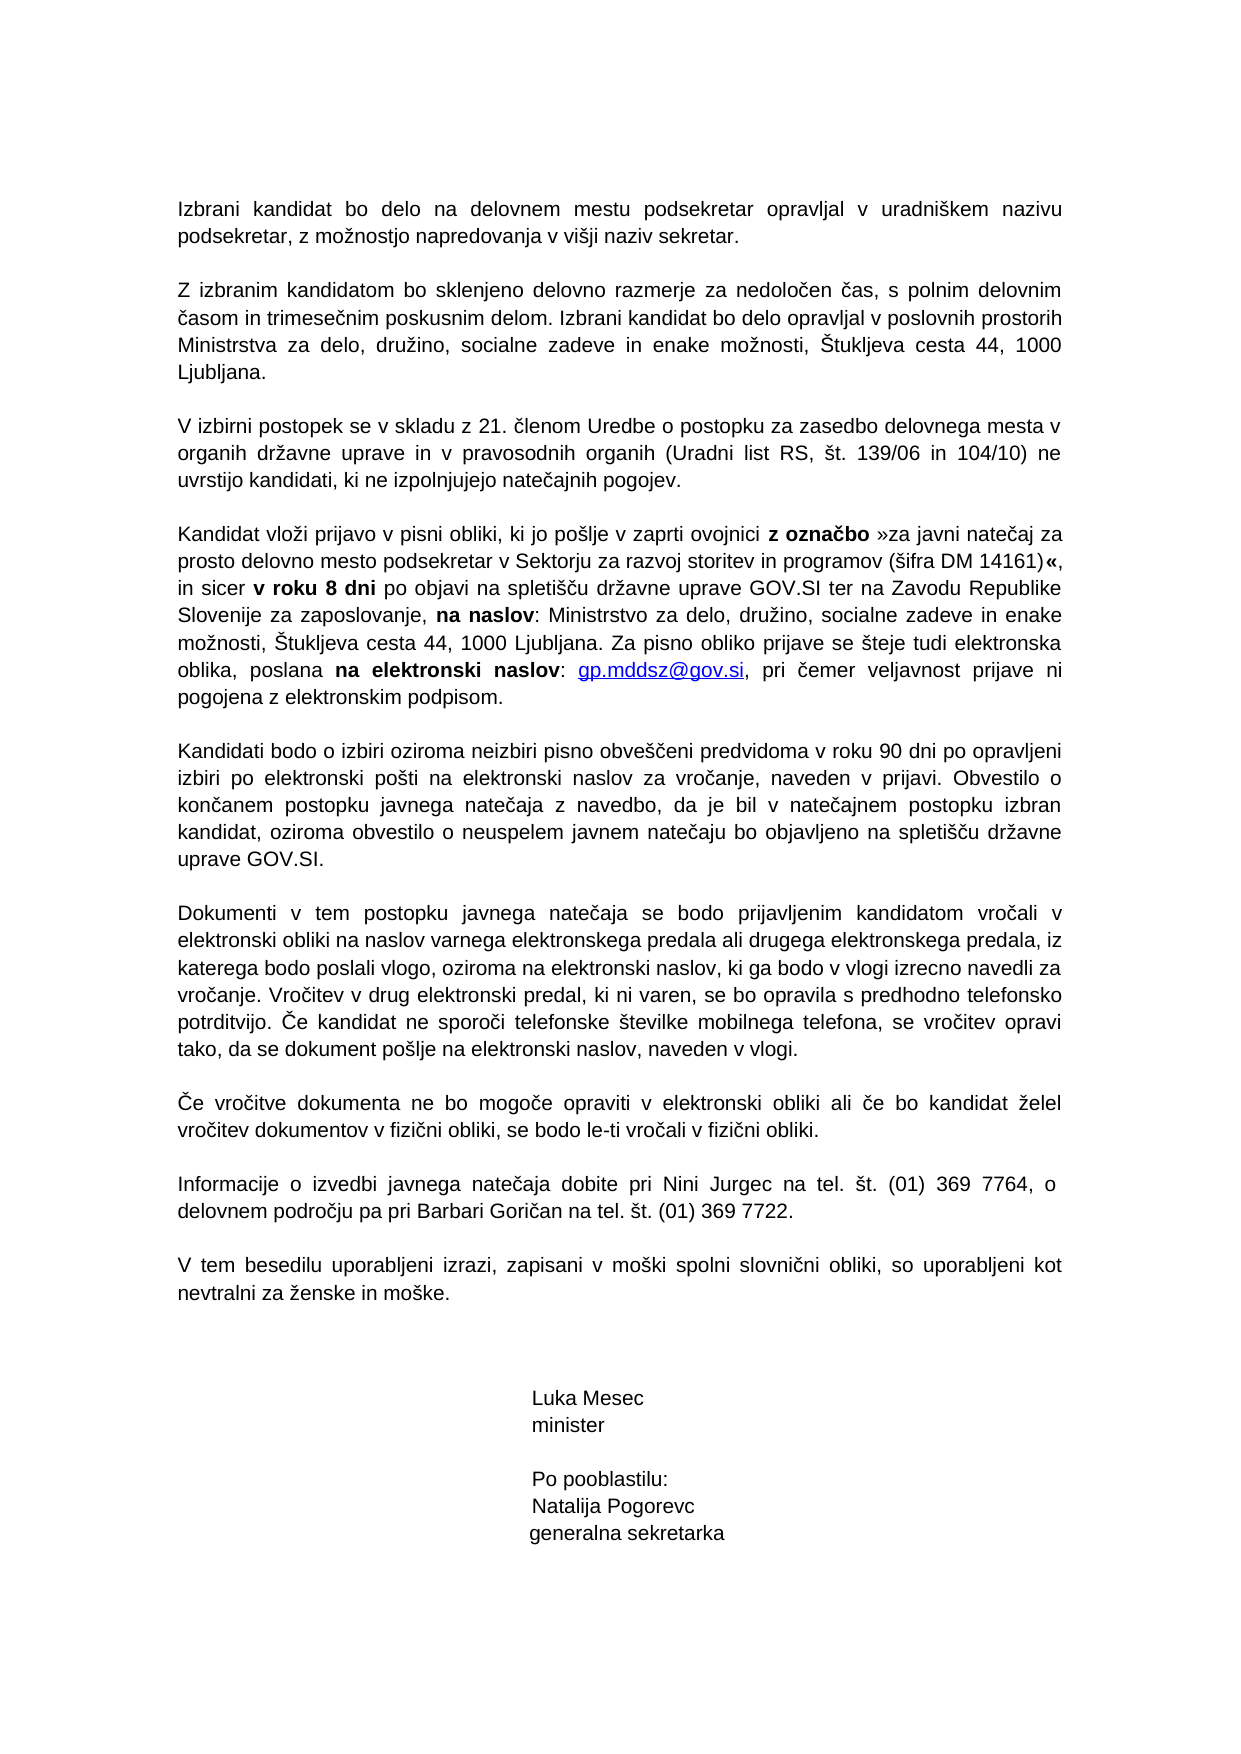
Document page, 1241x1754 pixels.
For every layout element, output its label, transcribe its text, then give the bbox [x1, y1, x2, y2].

text Po pooblastilu: [177, 1465, 1063, 1492]
text Kandidat vloži prijavo v pisni obliki, ki jo pošlje v zaprti ovojnici z označbo »za javni natečaj za prosto delovno mesto podsekretar v Sektorju za razvoj storitev in programov (šifra DM 14161)«, in sicer v roku 8 dni po objavi na spletišču državne uprave GOV.SI ter na Zavodu Republike Slovenije za zaposlovanje, na naslov: Ministrstvo za delo, družino, socialne zadeve in enake možnosti, Štukljeva cesta 44, 1000 Ljubljana. Za pisno obliko prijave se šteje tudi elektronska oblika, poslana na elektronski naslov: gp.mddsz@gov.si, pri čemer veljavnost prijave ni pogojena z elektronskim podpisom. [177, 493, 1063, 709]
text minister [177, 1411, 1063, 1438]
text V izbirni postopek se v skladu z 21. členom Uredbe o postopku za zasedbo delovnega mesta v organih državne uprave in v pravosodnih organih (Uradni list RS, št. 139/06 in 104/10) ne uvrstijo kandidati, ki ne izpolnjujejo natečajnih pogojev. [177, 384, 1063, 493]
text Dokumenti v tem postopku javnega natečaja se bodo prijavljenim kandidatom vročali v elektronski obliki na naslov varnega elektronskega predala ali drugega elektronskega predala, iz katerega bodo poslali vlogo, oziroma na elektronski naslov, ki ga bodo v vlogi izrecno navedli za vročanje. Vročitev v drug elektronski predal, ki ni varen, se bo opravila s predhodno telefonsko potrditvijo. Če kandidat ne sporoči telefonske številke mobilnega telefona, se vročitev opravi tako, da se dokument pošlje na elektronski naslov, naveden v vlogi. [177, 899, 1063, 1062]
text V tem besedilu uporabljeni izrazi, zapisani v moški spolni slovnični obliki, so uporabljeni kot nevtralni za ženske in moške. [177, 1251, 1063, 1305]
text generalna sekretarka [177, 1519, 1063, 1546]
text Luka Mesec [177, 1383, 1063, 1411]
text Z izbranim kandidatom bo sklenjeno delovno razmerje za nedoločen čas, s polnim delovnim časom in trimesečnim poskusnim delom. Izbrani kandidat bo delo opravljal v poslovnih prostorih Ministrstva za delo, družino, socialne zadeve in enake možnosti, Štukljeva cesta 44, 1000 Ljubljana. [177, 276, 1063, 384]
text Informacije o izvedbi javnega natečaja dobite pri Nini Jurgec na tel. št. (01) 369 7764, o delovnem področju pa pri Barbari Goričan na tel. št. (01) 369 7722. [177, 1170, 1063, 1224]
text Kandidati bodo o izbiri oziroma neizbiri pisno obveščeni predvidoma v roku 90 dni po opravljeni izbiri po elektronski pošti na elektronski naslov za vročanje, naveden v prijavi. Obvestilo o končanem postopku javnega natečaja z navedbo, da je bil v natečajnem postopku izbran kandidat, oziroma obvestilo o neuspelem javnem natečaju bo objavljeno na spletišču državne uprave GOV.SI. [177, 709, 1063, 872]
text Izbrani kandidat bo delo na delovnem mestu podsekretar opravljal v uradniškem nazivu podsekretar, z možnostjo napredovanja v višji naziv sekretar. [177, 195, 1063, 249]
text Natalija Pogorevc [177, 1492, 1063, 1519]
text Če vročitve dokumenta ne bo mogoče opraviti v elektronski obliki ali če bo kandidat želel vročitev dokumentov v fizični obliki, se bodo le-ti vročali v fizični obliki. [177, 1089, 1063, 1143]
